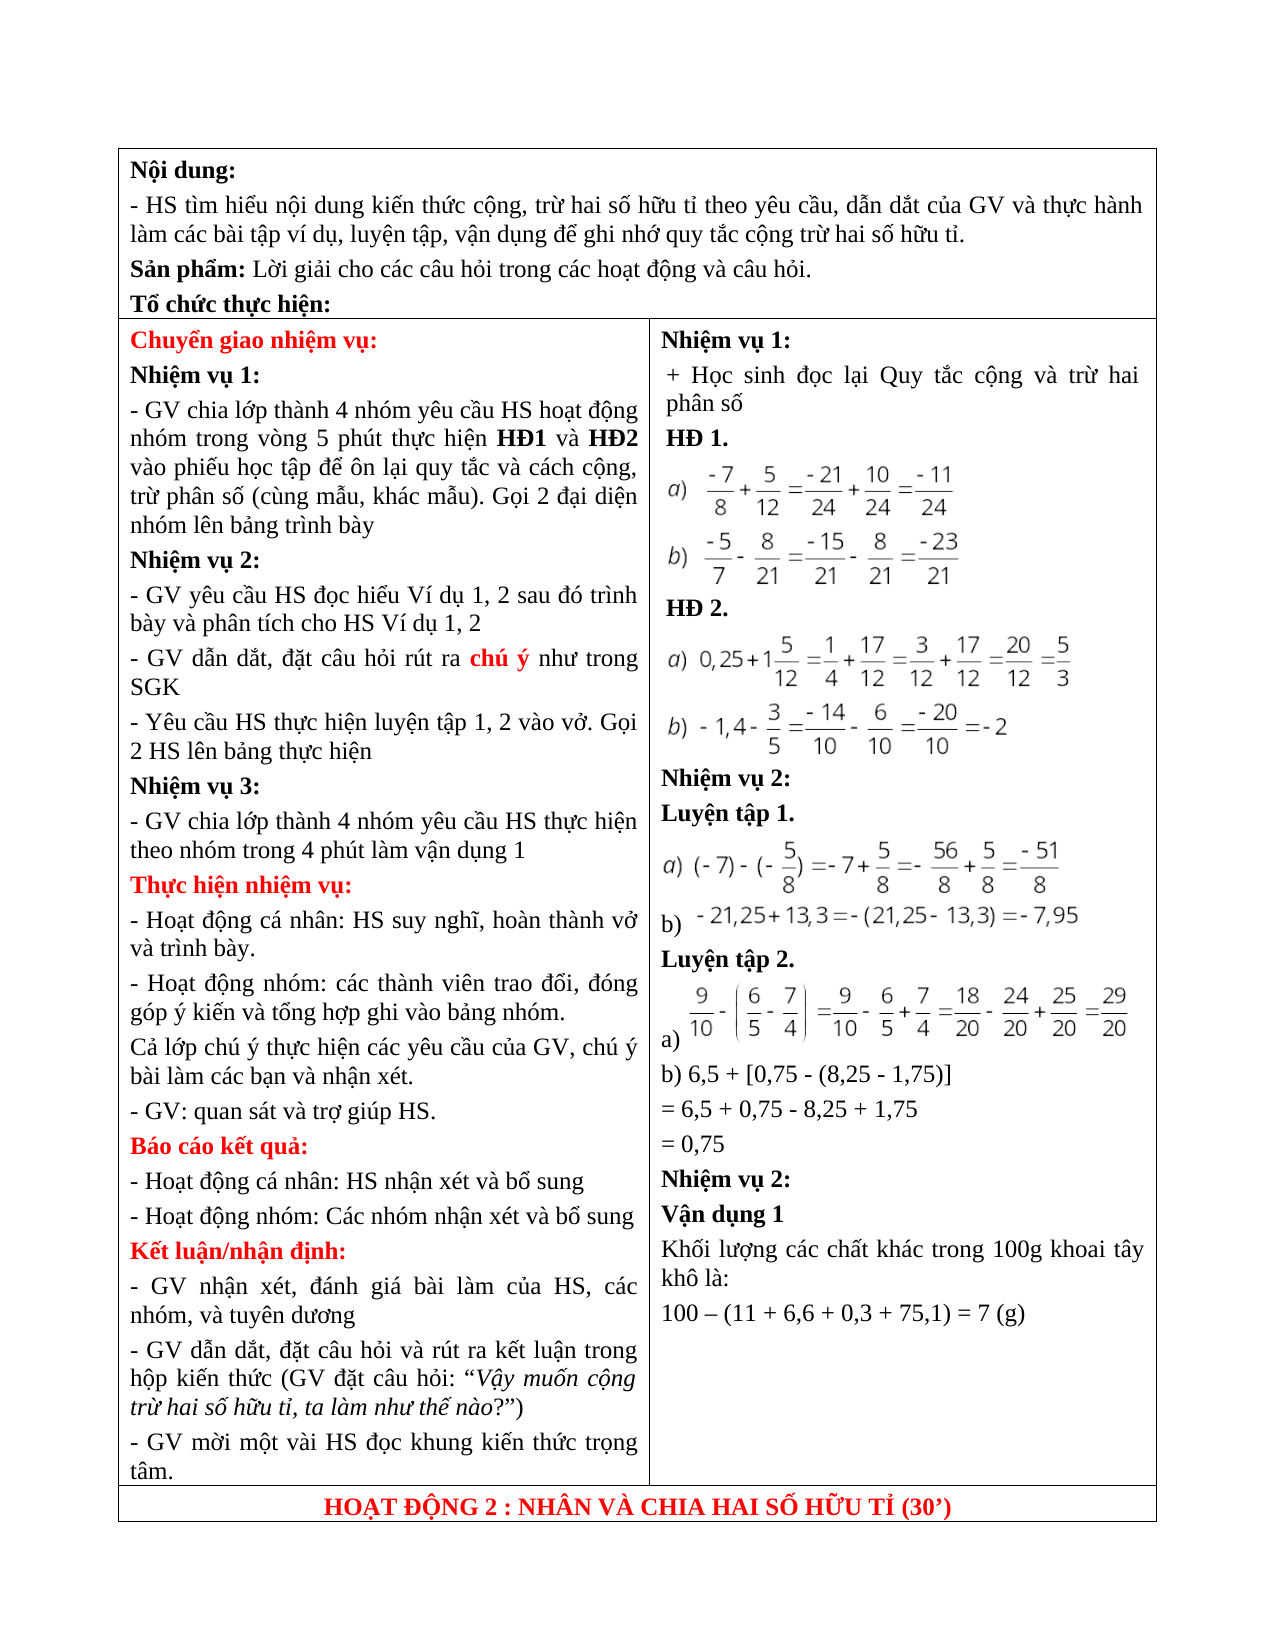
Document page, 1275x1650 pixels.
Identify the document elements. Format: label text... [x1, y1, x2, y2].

table_cell Nhiệm vụ 1: + Học sinh đọc lại Quy tắc cộng và trừ hai phân số HĐ 1. HĐ 2. Nhiệm vụ 2: Luyện tập 1. b) Luyện tập 2. a) b) 6,5 + [0,75 - (8,25 - 1,75)] = 6,5 + 0,75 - 8,25 + 1,75 = 0,75 Nhiệm vụ 2: Vận dụng 1 Khối lượng các chất khác trong 100g khoai tây khô là: 100 – (11 + 6,6 + 0,3 + 75,1) = 7 (g) [650, 319, 1156, 1485]
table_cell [119, 149, 1156, 317]
table_cell Chuyển giao nhiệm vụ: Nhiệm vụ 1: - GV chia lớp thành 4 nhóm yêu cầu HS hoạt động nhóm trong vòng 5 phút thực hiện HĐ1 và HĐ2 vào phiếu học tập để ôn lại quy tắc và cách cộng, trừ phân số (cùng mẫu, khác mẫu). Gọi 2 đại diện nhóm lên bảng trình bày Nhiệm vụ 2: - GV yêu cầu HS đọc hiểu Ví dụ 1, 2 sau đó trình bày và phân tích cho HS Ví dụ 1, 2 - GV dẫn dắt, đặt câu hỏi rút ra chú ý như trong SGK - Yêu cầu HS thực hiện luyện tập 1, 2 vào vở. Gọi 2 HS lên bảng thực hiện Nhiệm vụ 3: - GV chia lớp thành 4 nhóm yêu cầu HS thực hiện theo nhóm trong 4 phút làm vận dụng 1 Thực hiện nhiệm vụ: - Hoạt động cá nhân: HS suy nghĩ, hoàn thành vở và trình bày. - Hoạt động nhóm: các thành viên trao đổi, đóng góp ý kiến và tổng hợp ghi vào bảng nhóm. Cả lớp chú ý thực hiện các yêu cầu của GV, chú ý bài làm các bạn và nhận xét. - GV: quan sát và trợ giúp HS. Báo cáo kết quả: - Hoạt động cá nhân: HS nhận xét và bổ sung - Hoạt động nhóm: Các nhóm nhận xét và bổ sung Kết luận/nhận định: - GV nhận xét, đánh giá bài làm của HS, các nhóm, và tuyên dương - GV dẫn dắt, đặt câu hỏi và rút ra kết luận trong hộp kiến thức (GV đặt câu hỏi: “Vậy muốn cộng trừ hai số hữu tỉ, ta làm như thế nào?”) - GV mời một vài HS đọc khung kiến thức trọng tâm. [119, 319, 649, 1485]
table_cell HOẠT ĐỘNG 2 : NHÂN VÀ CHIA HAI SỐ HỮU TỈ (30’) [119, 1486, 1156, 1521]
